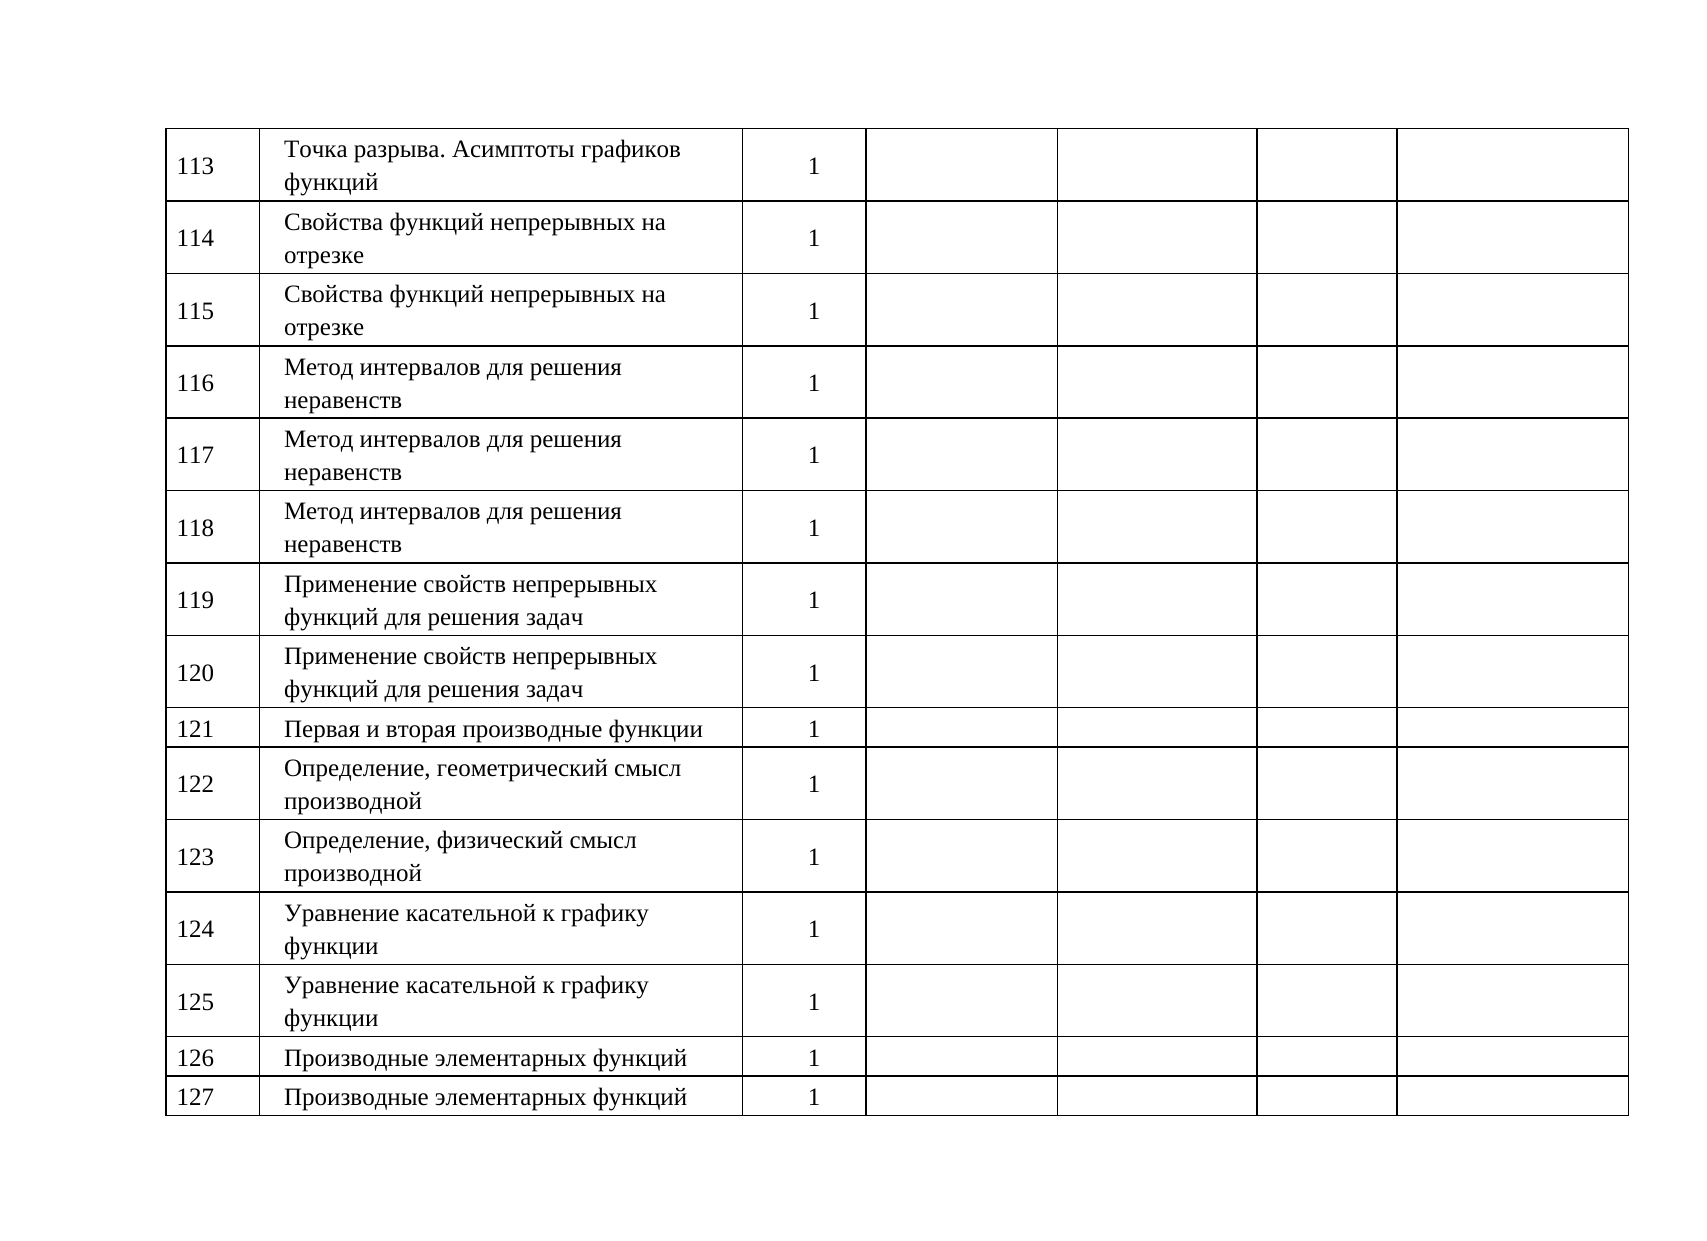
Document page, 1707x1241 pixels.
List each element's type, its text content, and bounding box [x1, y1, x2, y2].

table_cell Определение, геометрический смысл производной [260, 748, 742, 819]
table_cell [1398, 965, 1628, 1036]
table_cell [1058, 1037, 1256, 1075]
table_cell [1398, 347, 1628, 417]
table_cell [867, 748, 1057, 819]
table_cell [1398, 748, 1628, 819]
table_cell [867, 965, 1057, 1036]
table_cell 1 [743, 347, 865, 417]
table_cell [867, 347, 1057, 417]
table_cell [867, 1077, 1057, 1114]
table_cell 125 [167, 965, 259, 1036]
table_cell 1 [743, 202, 865, 272]
table_cell [1258, 1077, 1396, 1114]
table_cell 123 [167, 820, 259, 891]
table_cell [1058, 202, 1256, 272]
table_cell 118 [167, 491, 259, 562]
table_cell [1258, 202, 1396, 272]
table_cell [1258, 564, 1396, 634]
table_cell 1 [743, 129, 865, 200]
table_cell Производные элементарных функций [260, 1037, 742, 1075]
table_cell Применение свойств непрерывных функций для решения задач [260, 564, 742, 634]
table_cell [1258, 347, 1396, 417]
table_cell [1398, 564, 1628, 634]
table_cell 114 [167, 202, 259, 272]
table_cell [1258, 1037, 1396, 1075]
table_cell [1258, 274, 1396, 345]
table_cell [1058, 491, 1256, 562]
table_cell 1 [743, 419, 865, 490]
table_cell 1 [743, 1037, 865, 1075]
table_cell [1398, 893, 1628, 963]
table_cell Производные элементарных функций [260, 1077, 742, 1114]
table_cell [867, 1037, 1057, 1075]
table_cell 1 [743, 274, 865, 345]
table_cell [867, 419, 1057, 490]
table_cell [1258, 965, 1396, 1036]
table_cell Свойства функций непрерывных на отрезке [260, 202, 742, 272]
table_cell [1398, 419, 1628, 490]
table_cell 120 [167, 636, 259, 707]
table_cell [1398, 820, 1628, 891]
table_cell 1 [743, 893, 865, 963]
table_cell Уравнение касательной к графику функции [260, 893, 742, 963]
table_cell [867, 564, 1057, 634]
table_cell 113 [167, 129, 259, 200]
table_cell [1058, 820, 1256, 891]
table_cell [1258, 820, 1396, 891]
table_cell Первая и вторая производные функции [260, 708, 742, 746]
table_cell [1058, 965, 1256, 1036]
table_cell [1398, 708, 1628, 746]
table_cell [1258, 708, 1396, 746]
table_cell 1 [743, 708, 865, 746]
table_cell 1 [743, 1077, 865, 1114]
table_cell 1 [743, 636, 865, 707]
table_cell [1258, 419, 1396, 490]
table_cell [1058, 129, 1256, 200]
table_cell [1398, 491, 1628, 562]
table_cell 1 [743, 820, 865, 891]
table_cell [1058, 347, 1256, 417]
table_cell [867, 708, 1057, 746]
table_cell [867, 274, 1057, 345]
table_cell [1258, 893, 1396, 963]
table_cell [1058, 748, 1256, 819]
table_cell 115 [167, 274, 259, 345]
table_cell 119 [167, 564, 259, 634]
table_cell 124 [167, 893, 259, 963]
table_cell [1258, 636, 1396, 707]
table_cell [867, 129, 1057, 200]
table_cell [1258, 748, 1396, 819]
table_cell Метод интервалов для решения неравенств [260, 419, 742, 490]
table_cell [867, 202, 1057, 272]
table_cell [1398, 1037, 1628, 1075]
table_cell [1058, 564, 1256, 634]
table_cell Определение, физический смысл производной [260, 820, 742, 891]
table_cell Уравнение касательной к графику функции [260, 965, 742, 1036]
table_cell Точка разрыва. Асимптоты графиков функций [260, 129, 742, 200]
table_cell 1 [743, 491, 865, 562]
table_cell [867, 491, 1057, 562]
table_cell [1058, 893, 1256, 963]
table_cell 1 [743, 965, 865, 1036]
table_cell Свойства функций непрерывных на отрезке [260, 274, 742, 345]
table_cell 1 [743, 748, 865, 819]
table_cell [867, 893, 1057, 963]
table_cell [1058, 274, 1256, 345]
table_cell Применение свойств непрерывных функций для решения задач [260, 636, 742, 707]
table_cell [1058, 419, 1256, 490]
table_cell [1398, 1077, 1628, 1114]
table_cell [867, 820, 1057, 891]
table_cell [1398, 636, 1628, 707]
table_cell [1058, 708, 1256, 746]
table_cell 122 [167, 748, 259, 819]
table_cell 121 [167, 708, 259, 746]
table_cell 1 [743, 564, 865, 634]
table_cell [1398, 202, 1628, 272]
table_cell 127 [167, 1077, 259, 1114]
table_cell Метод интервалов для решения неравенств [260, 347, 742, 417]
table_cell [1398, 274, 1628, 345]
table_cell [1058, 636, 1256, 707]
table_cell 117 [167, 419, 259, 490]
table_cell [1258, 129, 1396, 200]
table_cell Метод интервалов для решения неравенств [260, 491, 742, 562]
table_cell [1058, 1077, 1256, 1114]
table_cell 116 [167, 347, 259, 417]
table_cell 126 [167, 1037, 259, 1075]
table_cell [1398, 129, 1628, 200]
table_cell [867, 636, 1057, 707]
table_cell [1258, 491, 1396, 562]
